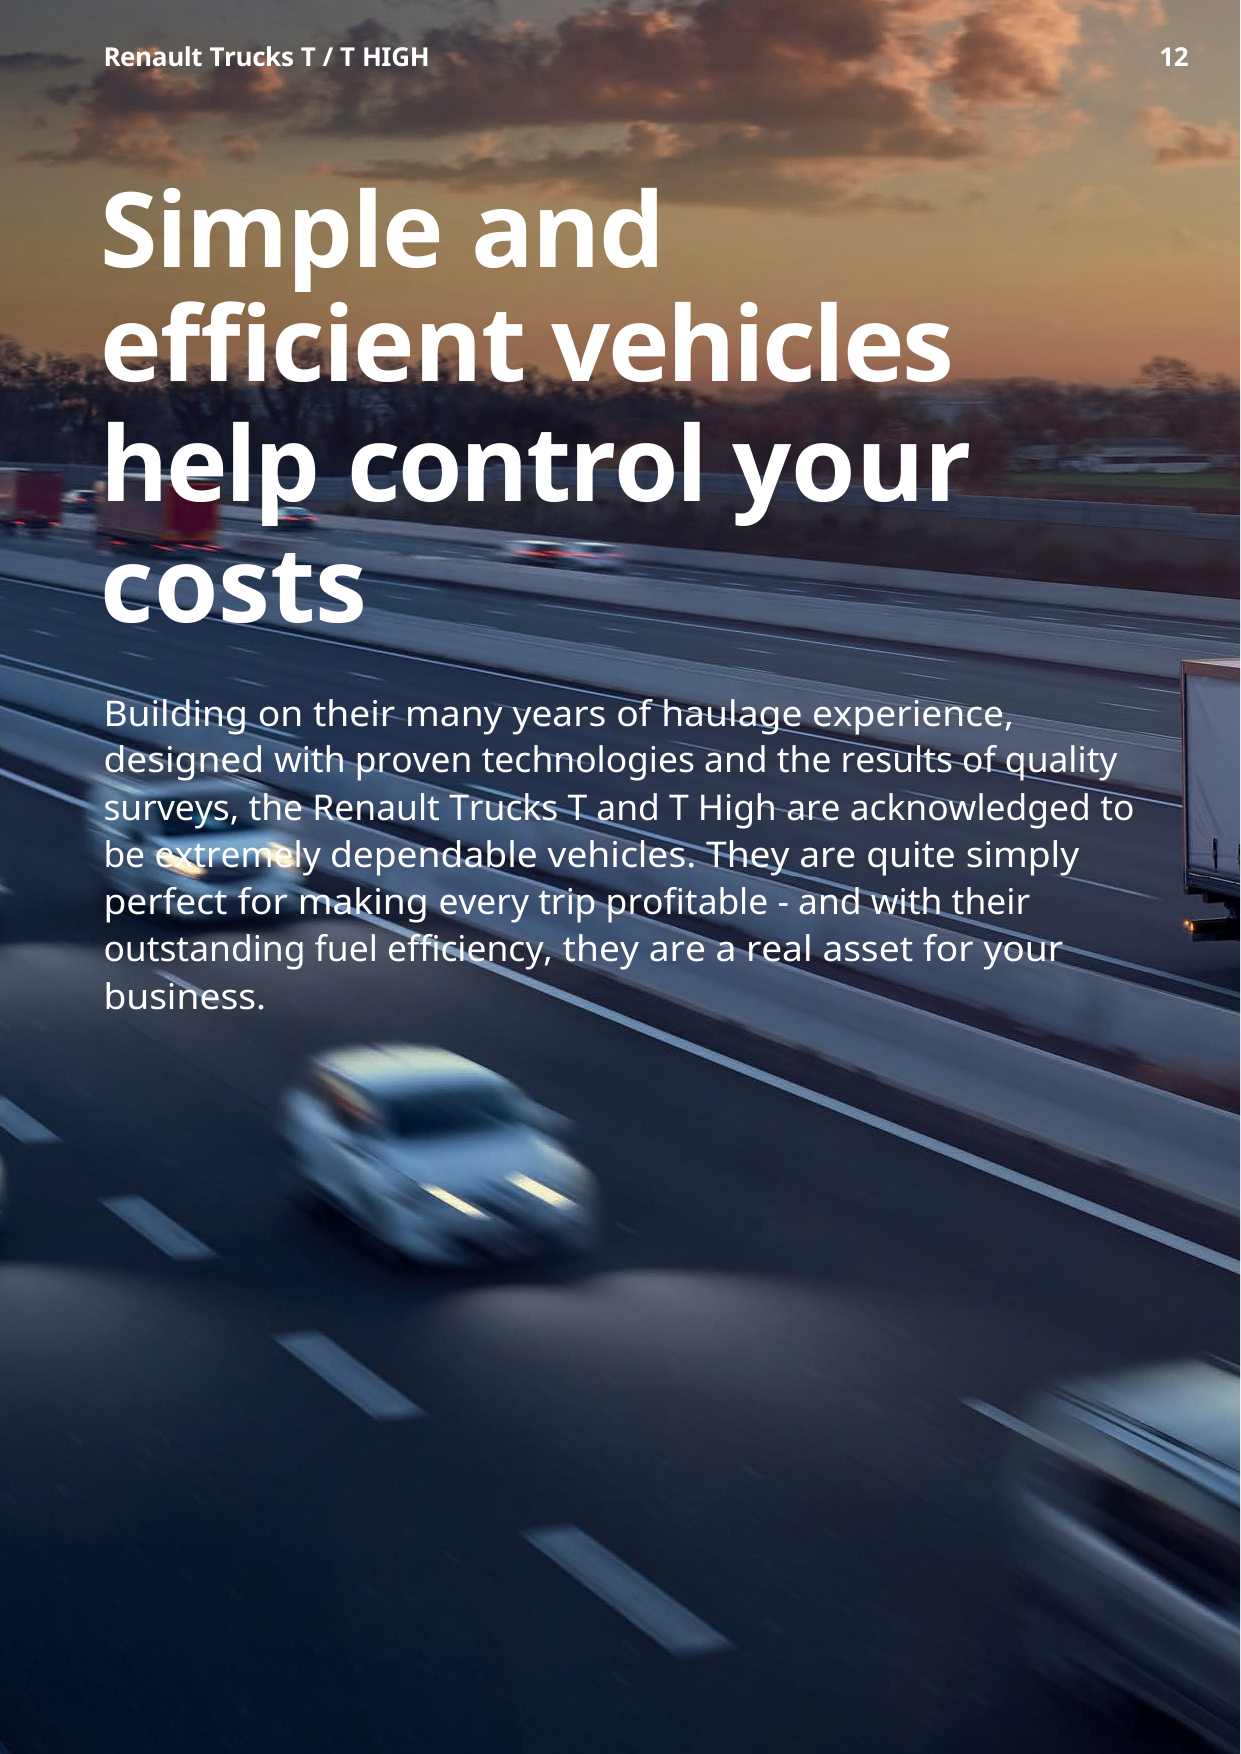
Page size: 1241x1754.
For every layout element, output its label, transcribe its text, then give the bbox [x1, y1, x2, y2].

picture [0, 0, 1241, 1754]
text Building on their many years of haulage experience, designed with proven technologies and the results of quality surveys, the Renault Trucks T and T High are acknowledged to be extremely dependable vehicles. They are quite simply perfect for making every trip profitable - and with their outstanding fuel efficiency, they are a real asset for your business. [103, 688, 1137, 1019]
text Renault Trucks T / T HIGH 12 [103, 39, 1240, 74]
subtitle Simple and efficient vehicles help control your costs [100, 171, 1056, 653]
